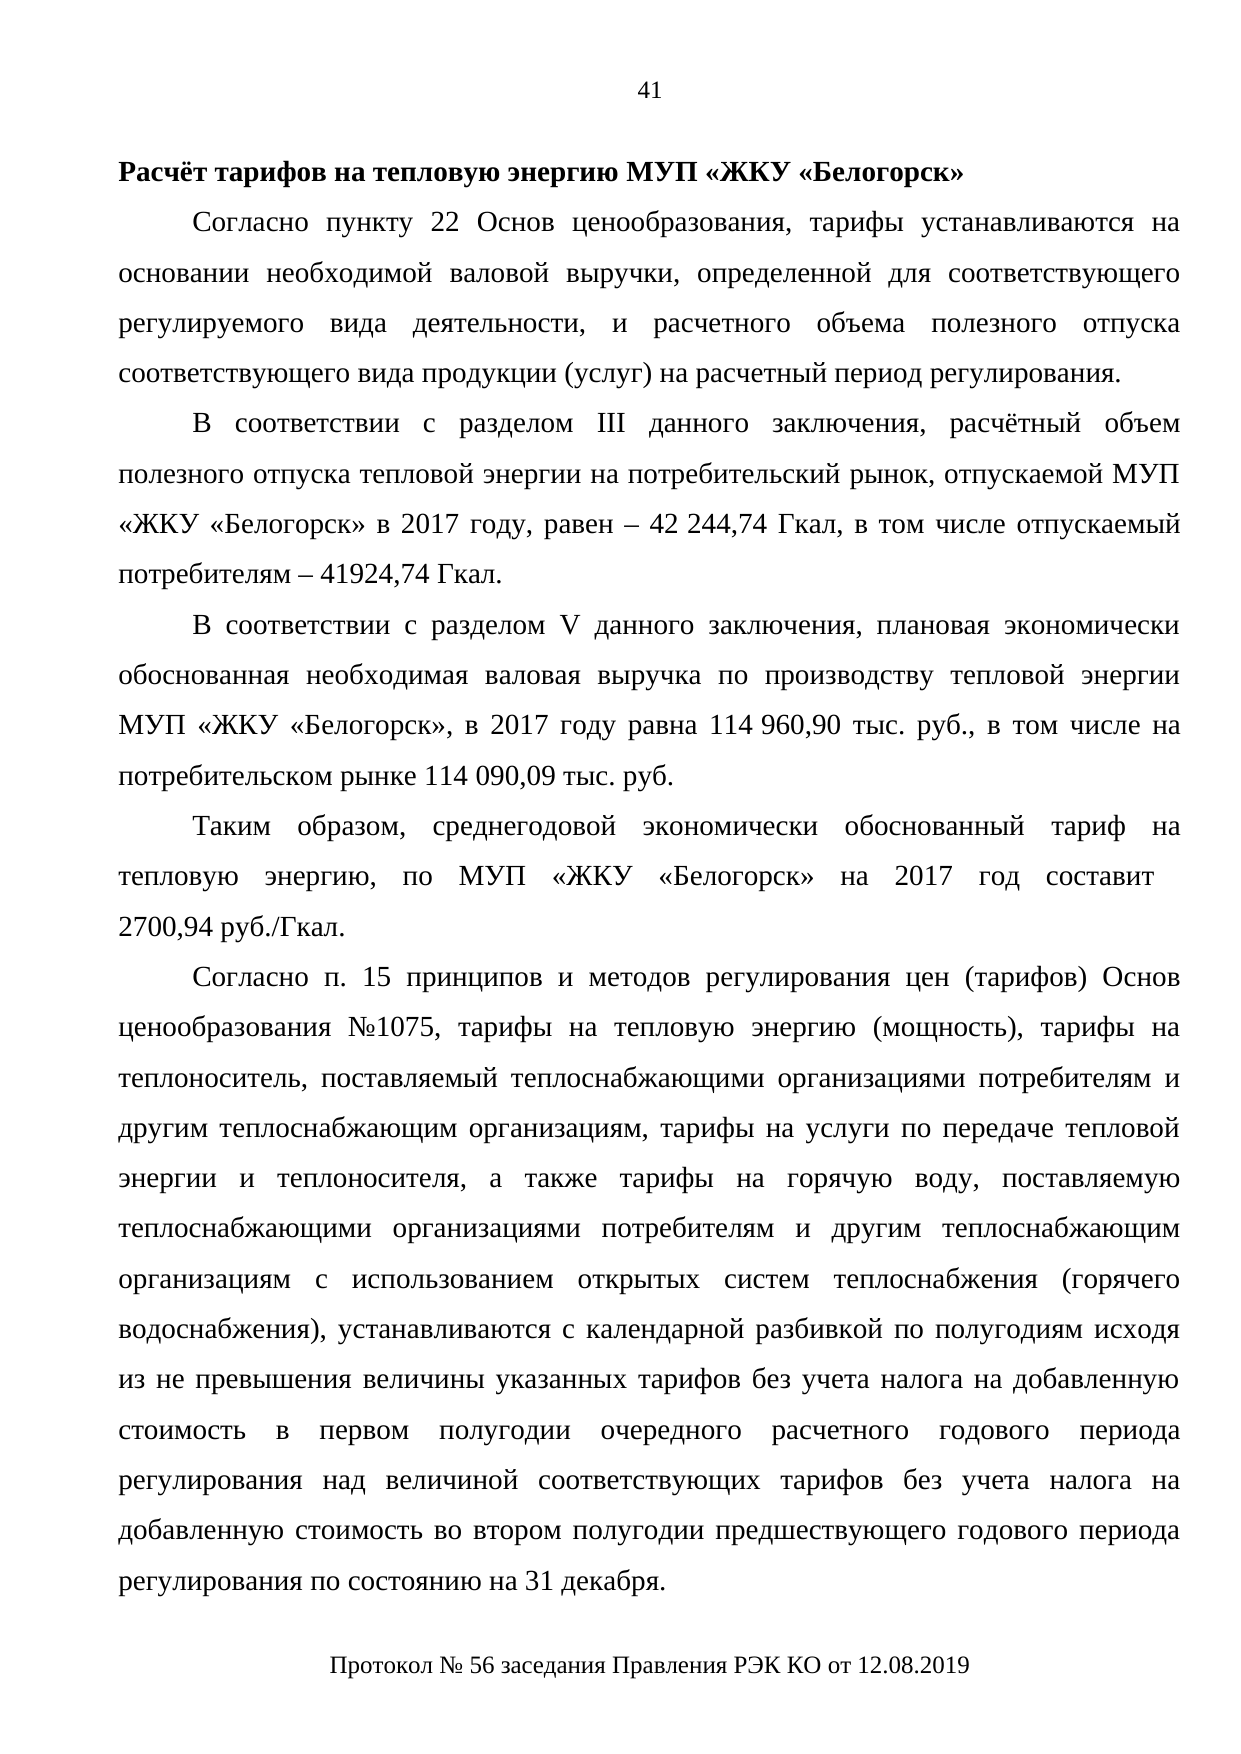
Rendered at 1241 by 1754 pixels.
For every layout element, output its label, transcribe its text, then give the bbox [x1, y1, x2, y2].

text Согласно п. 15 принципов и методов регулирования цен (тарифов) Основ ценообразования №1075, тарифы на тепловую энергию (мощность), тарифы на теплоноситель, поставляемый теплоснабжающими организациями потребителям и другим теплоснабжающим организациям, тарифы на услуги по передаче тепловой энергии и теплоносителя, а также тарифы на горячую воду, поставляемую теплоснабжающими организациями потребителям и другим теплоснабжающим организациям с использованием открытых систем теплоснабжения (горячего водоснабжения), устанавливаются с календарной разбивкой по полугодиям исходя из не превышения величины указанных тарифов без учета налога на добавленную стоимость в первом полугодии очередного расчетного годового периода регулирования над величиной соответствующих тарифов без учета налога на добавленную стоимость во втором полугодии предшествующего годового периода регулирования по состоянию на 31 декабря. [118, 959, 1181, 1596]
text Таким образом, среднегодовой экономически обоснованный тариф на тепловую энергию, по МУП «ЖКУ «Белогорск» на 2017 год составит 2700,94 руб./Гкал. [118, 808, 1181, 942]
text В соответствии с разделом III данного заключения, расчётный объем полезного отпуска тепловой энергии на потребительский рынок, отпускаемой МУП «ЖКУ «Белогорск» в 2017 году, равен – 42 244,74 Гкал, в том числе отпускаемый потребителям – 41924,74 Гкал. [118, 406, 1181, 590]
text Расчёт тарифов на тепловую энергию МУП «ЖКУ «Белогорск» [118, 154, 1181, 188]
text В соответствии с разделом V данного заключения, плановая экономически обоснованная необходимая валовая выручка по производству тепловой энергии МУП «ЖКУ «Белогорск», в 2017 году равна 114 960,90 тыс. руб., в том числе на потребительском рынке 114 090,09 тыс. руб. [118, 607, 1181, 791]
text Согласно пункту 22 Основ ценообразования, тарифы устанавливаются на основании необходимой валовой выручки, определенной для соответствующего регулируемого вида деятельности, и расчетного объема полезного отпуска соответствующего вида продукции (услуг) на расчетный период регулирования. [118, 204, 1181, 389]
